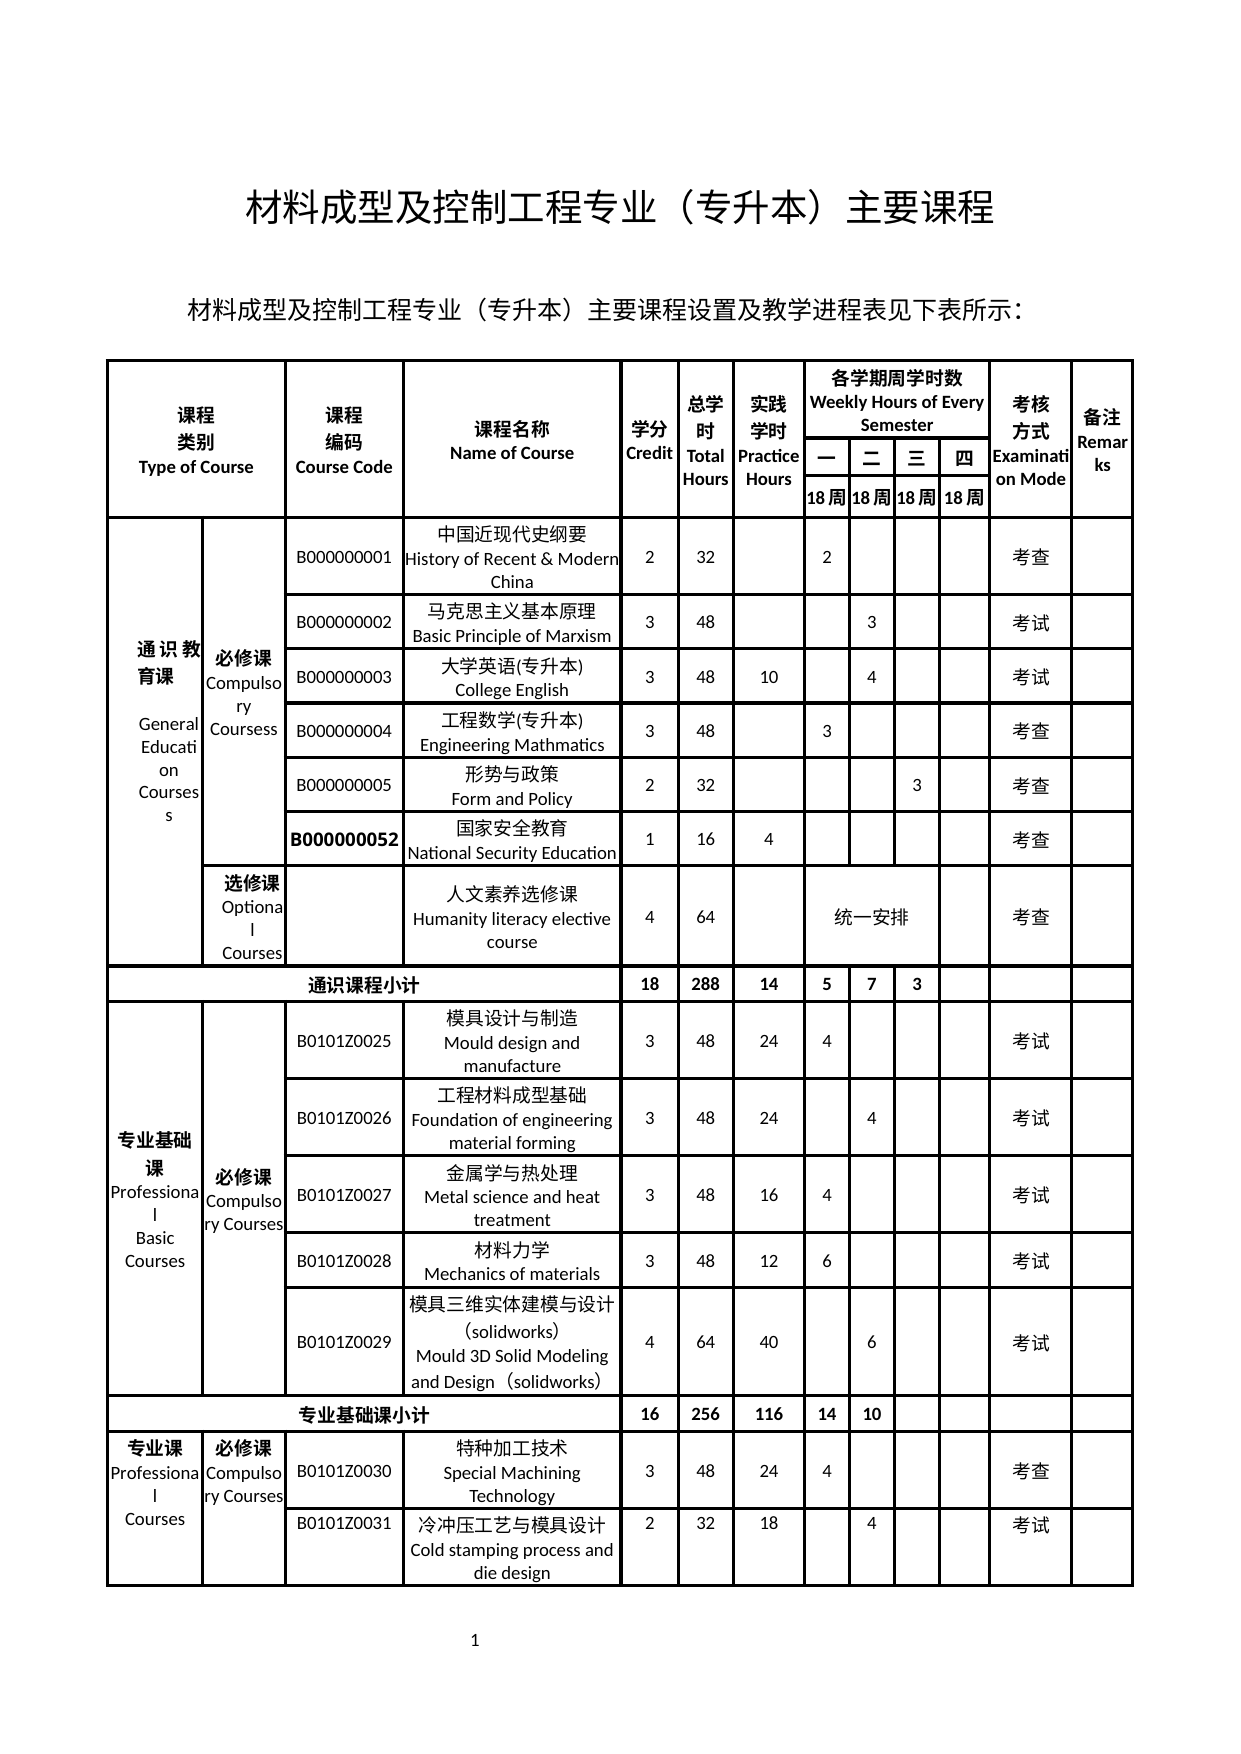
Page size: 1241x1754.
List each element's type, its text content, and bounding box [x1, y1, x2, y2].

table_cell [1073, 596, 1131, 647]
table_header 考核 方式 Examination Mode [991, 362, 1070, 516]
table_cell 考查 [991, 519, 1070, 593]
table_cell [806, 759, 848, 810]
table_cell [851, 813, 893, 864]
table_cell 考试 [991, 1157, 1070, 1231]
table_cell 通识教育课 General Education Coursess [109, 519, 201, 964]
table_cell 48 [680, 596, 732, 647]
table_cell B000000052 [287, 813, 402, 864]
table_cell [941, 867, 988, 964]
table_cell B0101Z0029 [287, 1289, 402, 1394]
table_cell 2 [806, 519, 848, 593]
table_cell [896, 705, 938, 756]
table_cell [941, 759, 988, 810]
table_cell 考查 [991, 1433, 1070, 1507]
table_cell 288 [680, 968, 732, 1000]
table_cell 4 [851, 650, 893, 701]
table_cell 16 [735, 1157, 803, 1231]
table_cell [941, 968, 988, 1000]
table_cell 6 [806, 1234, 848, 1286]
table_cell [941, 1433, 988, 1507]
table_cell [1073, 1003, 1131, 1077]
table_cell [735, 867, 803, 964]
table_cell [941, 1397, 988, 1429]
table_cell 18 [623, 968, 677, 1000]
table_cell [1073, 1289, 1131, 1394]
table_cell 48 [680, 1003, 732, 1077]
table_cell [1073, 1080, 1131, 1154]
table_cell [896, 1510, 938, 1584]
table_cell 40 [735, 1289, 803, 1394]
table_cell [806, 596, 848, 647]
table_cell [941, 596, 988, 647]
table_cell 3 [851, 596, 893, 647]
table_cell 18周 [941, 477, 988, 516]
table_cell 材料力学 Mechanics of materials [405, 1234, 619, 1286]
table_cell [806, 1289, 848, 1394]
table_cell 3 [623, 596, 677, 647]
table_cell [896, 650, 938, 701]
table_cell 3 [806, 705, 848, 756]
table_cell B0101Z0030 [287, 1433, 402, 1507]
table_cell 48 [680, 1080, 732, 1154]
table_cell [735, 705, 803, 756]
table_cell [896, 813, 938, 864]
table_cell 3 [623, 1234, 677, 1286]
table_cell 一 [806, 440, 848, 473]
table_cell [735, 519, 803, 593]
text 材料成型及控制工程专业（专升本）主要课程 [187, 178, 1053, 233]
table_header 实践 学时 Practice Hours [735, 362, 803, 516]
table_cell [941, 1289, 988, 1394]
table_cell [896, 1157, 938, 1231]
table_cell 工程数学(专升本) Engineering Mathmatics [405, 705, 619, 756]
table_cell 48 [680, 1157, 732, 1231]
table_cell 3 [896, 968, 938, 1000]
table_cell 国家安全教育 National Security Education [405, 813, 619, 864]
table_cell [941, 1157, 988, 1231]
table_cell [1073, 759, 1131, 810]
table_cell 32 [680, 1510, 732, 1584]
table_cell 18周 [896, 477, 938, 516]
table_cell [851, 705, 893, 756]
table_cell 考查 [991, 759, 1070, 810]
table_cell 4 [735, 813, 803, 864]
table_cell [941, 519, 988, 593]
table_cell B000000004 [287, 705, 402, 756]
table_cell [1073, 705, 1131, 756]
table_cell 4 [623, 867, 677, 964]
table_cell [287, 867, 402, 964]
table_cell 4 [851, 1510, 893, 1584]
table_cell 考试 [991, 650, 1070, 701]
table_cell [1073, 1433, 1131, 1507]
table_cell 3 [623, 1433, 677, 1507]
table_cell 人文素养选修课 Humanity literacy elective course [405, 867, 619, 964]
table_cell 18周 [851, 477, 893, 516]
table_cell 3 [896, 759, 938, 810]
table_cell 48 [680, 650, 732, 701]
table_cell 64 [680, 867, 732, 964]
table_cell 金属学与热处理 Metal science and heat treatment [405, 1157, 619, 1231]
table_cell [941, 1234, 988, 1286]
table_cell 2 [623, 519, 677, 593]
table_cell [1073, 1157, 1131, 1231]
table_cell [896, 1433, 938, 1507]
table_cell 16 [680, 813, 732, 864]
table_cell 18周 [806, 477, 848, 516]
table_cell [806, 650, 848, 701]
table_cell [941, 650, 988, 701]
table_cell [991, 1397, 1070, 1429]
table_cell 32 [680, 519, 732, 593]
table_cell B000000005 [287, 759, 402, 810]
table_cell [806, 1080, 848, 1154]
table_cell [896, 519, 938, 593]
table_cell 考试 [991, 1080, 1070, 1154]
table_cell B0101Z0026 [287, 1080, 402, 1154]
table_cell [941, 1003, 988, 1077]
table_header 课程 编码 Course Code [287, 362, 402, 516]
table_cell [1073, 519, 1131, 593]
table_cell 4 [806, 1157, 848, 1231]
table_cell 考查 [991, 813, 1070, 864]
table_cell [941, 1080, 988, 1154]
table_cell 32 [680, 759, 732, 810]
table_cell [896, 1234, 938, 1286]
table_cell 4 [623, 1289, 677, 1394]
table_header 课程名称 Name of Course [405, 362, 619, 516]
table_cell 256 [680, 1397, 732, 1429]
table_cell [896, 1397, 938, 1429]
table_cell [851, 1157, 893, 1231]
table_cell 必修课 Compulsory Courses [204, 1433, 284, 1584]
table_cell 14 [735, 968, 803, 1000]
table_cell [735, 596, 803, 647]
table_cell [896, 1003, 938, 1077]
table_cell 模具设计与制造 Mould design and manufacture [405, 1003, 619, 1077]
table_cell [896, 596, 938, 647]
table_cell [806, 1510, 848, 1584]
table_cell 18 [735, 1510, 803, 1584]
table_cell [735, 759, 803, 810]
table_cell [941, 1510, 988, 1584]
table_cell B0101Z0025 [287, 1003, 402, 1077]
table_cell 中国近现代史纲要 History of Recent & Modern China [405, 519, 619, 593]
table_cell 24 [735, 1433, 803, 1507]
table_cell [1073, 1397, 1131, 1429]
table_cell 考试 [991, 1234, 1070, 1286]
table_cell 5 [806, 968, 848, 1000]
table_cell 专业基础课 Professional Basic Courses [109, 1003, 201, 1394]
table_cell [941, 813, 988, 864]
table_cell B0101Z0031 [287, 1510, 402, 1584]
table_cell 考试 [991, 596, 1070, 647]
table_cell 考查 [991, 867, 1070, 964]
table_cell 24 [735, 1003, 803, 1077]
table_cell [1073, 968, 1131, 1000]
table_header 学分Credit [623, 362, 677, 516]
table_cell 必修课 Compulsory Courses [204, 1003, 284, 1394]
table_cell B000000001 [287, 519, 402, 593]
table_cell 马克思主义基本原理 Basic Principle of Marxism [405, 596, 619, 647]
table_cell 2 [623, 759, 677, 810]
table_cell 专业基础课小计 [109, 1397, 619, 1429]
table_cell 48 [680, 1234, 732, 1286]
table_cell 必修课 Compulsory Coursess [204, 519, 284, 864]
table_header 各学期周学时数 Weekly Hours of Every Semester [806, 362, 988, 436]
table_cell 3 [623, 705, 677, 756]
text 材料成型及控制工程专业（专升本）主要课程设置及教学进程表见下表所示： [187, 276, 1053, 341]
table_cell B0101Z0028 [287, 1234, 402, 1286]
table_cell [851, 759, 893, 810]
table_cell [851, 519, 893, 593]
table_cell 通识课程小计 [109, 968, 619, 1000]
table_cell 48 [680, 705, 732, 756]
table_cell 64 [680, 1289, 732, 1394]
table_cell [896, 1080, 938, 1154]
table_cell 12 [735, 1234, 803, 1286]
table_cell 专业课 Professional Courses [109, 1433, 201, 1584]
table_cell 考试 [991, 1003, 1070, 1077]
table_cell [851, 1234, 893, 1286]
table_cell 三 [896, 440, 938, 473]
table_cell 116 [735, 1397, 803, 1429]
table_cell 工程材料成型基础 Foundation of engineering material forming [405, 1080, 619, 1154]
table_header 总学时 Total Hours [680, 362, 732, 516]
table_cell B000000002 [287, 596, 402, 647]
table_cell [1073, 1234, 1131, 1286]
table_cell 考查 [991, 705, 1070, 756]
table_cell [851, 1433, 893, 1507]
table_cell [896, 1289, 938, 1394]
table_cell 10 [735, 650, 803, 701]
table_cell [1073, 813, 1131, 864]
table_cell 10 [851, 1397, 893, 1429]
table_cell 考试 [991, 1289, 1070, 1394]
table_cell 4 [806, 1003, 848, 1077]
table_cell 16 [623, 1397, 677, 1429]
table_cell 7 [851, 968, 893, 1000]
table_cell 特种加工技术 Special Machining Technology [405, 1433, 619, 1507]
table_cell 统一安排 [806, 867, 938, 964]
table_header 备注 Remarks [1073, 362, 1131, 516]
table_cell [1073, 867, 1131, 964]
table_cell B0101Z0027 [287, 1157, 402, 1231]
table_header 课程 类别 Type of Course [109, 362, 284, 516]
table_cell 形势与政策 Form and Policy [405, 759, 619, 810]
table_cell 3 [623, 1003, 677, 1077]
table_cell 冷冲压工艺与模具设计 Cold stamping process and die design [405, 1510, 619, 1584]
table_cell [941, 705, 988, 756]
table_cell 考试 [991, 1510, 1070, 1584]
table_cell [1073, 1510, 1131, 1584]
table_cell [991, 968, 1070, 1000]
table_cell 大学英语(专升本) College English [405, 650, 619, 701]
table_cell [806, 813, 848, 864]
table_cell 四 [941, 440, 988, 473]
table_cell 14 [806, 1397, 848, 1429]
table_cell 4 [806, 1433, 848, 1507]
table_cell 二 [851, 440, 893, 473]
table_cell 1 [623, 813, 677, 864]
table_cell [851, 1003, 893, 1077]
table_cell 2 [623, 1510, 677, 1584]
table_cell 选修课 Optional Courses [204, 867, 284, 964]
table_cell 48 [680, 1433, 732, 1507]
table_cell 3 [623, 650, 677, 701]
table_cell 模具三维实体建模与设计（solidworks） Mould 3D Solid Modeling and Design（solidworks） [405, 1289, 619, 1394]
table_cell 3 [623, 1157, 677, 1231]
table_cell 6 [851, 1289, 893, 1394]
table_cell 4 [851, 1080, 893, 1154]
table_cell B000000003 [287, 650, 402, 701]
table_cell 3 [623, 1080, 677, 1154]
table_cell 24 [735, 1080, 803, 1154]
table_cell [1073, 650, 1131, 701]
